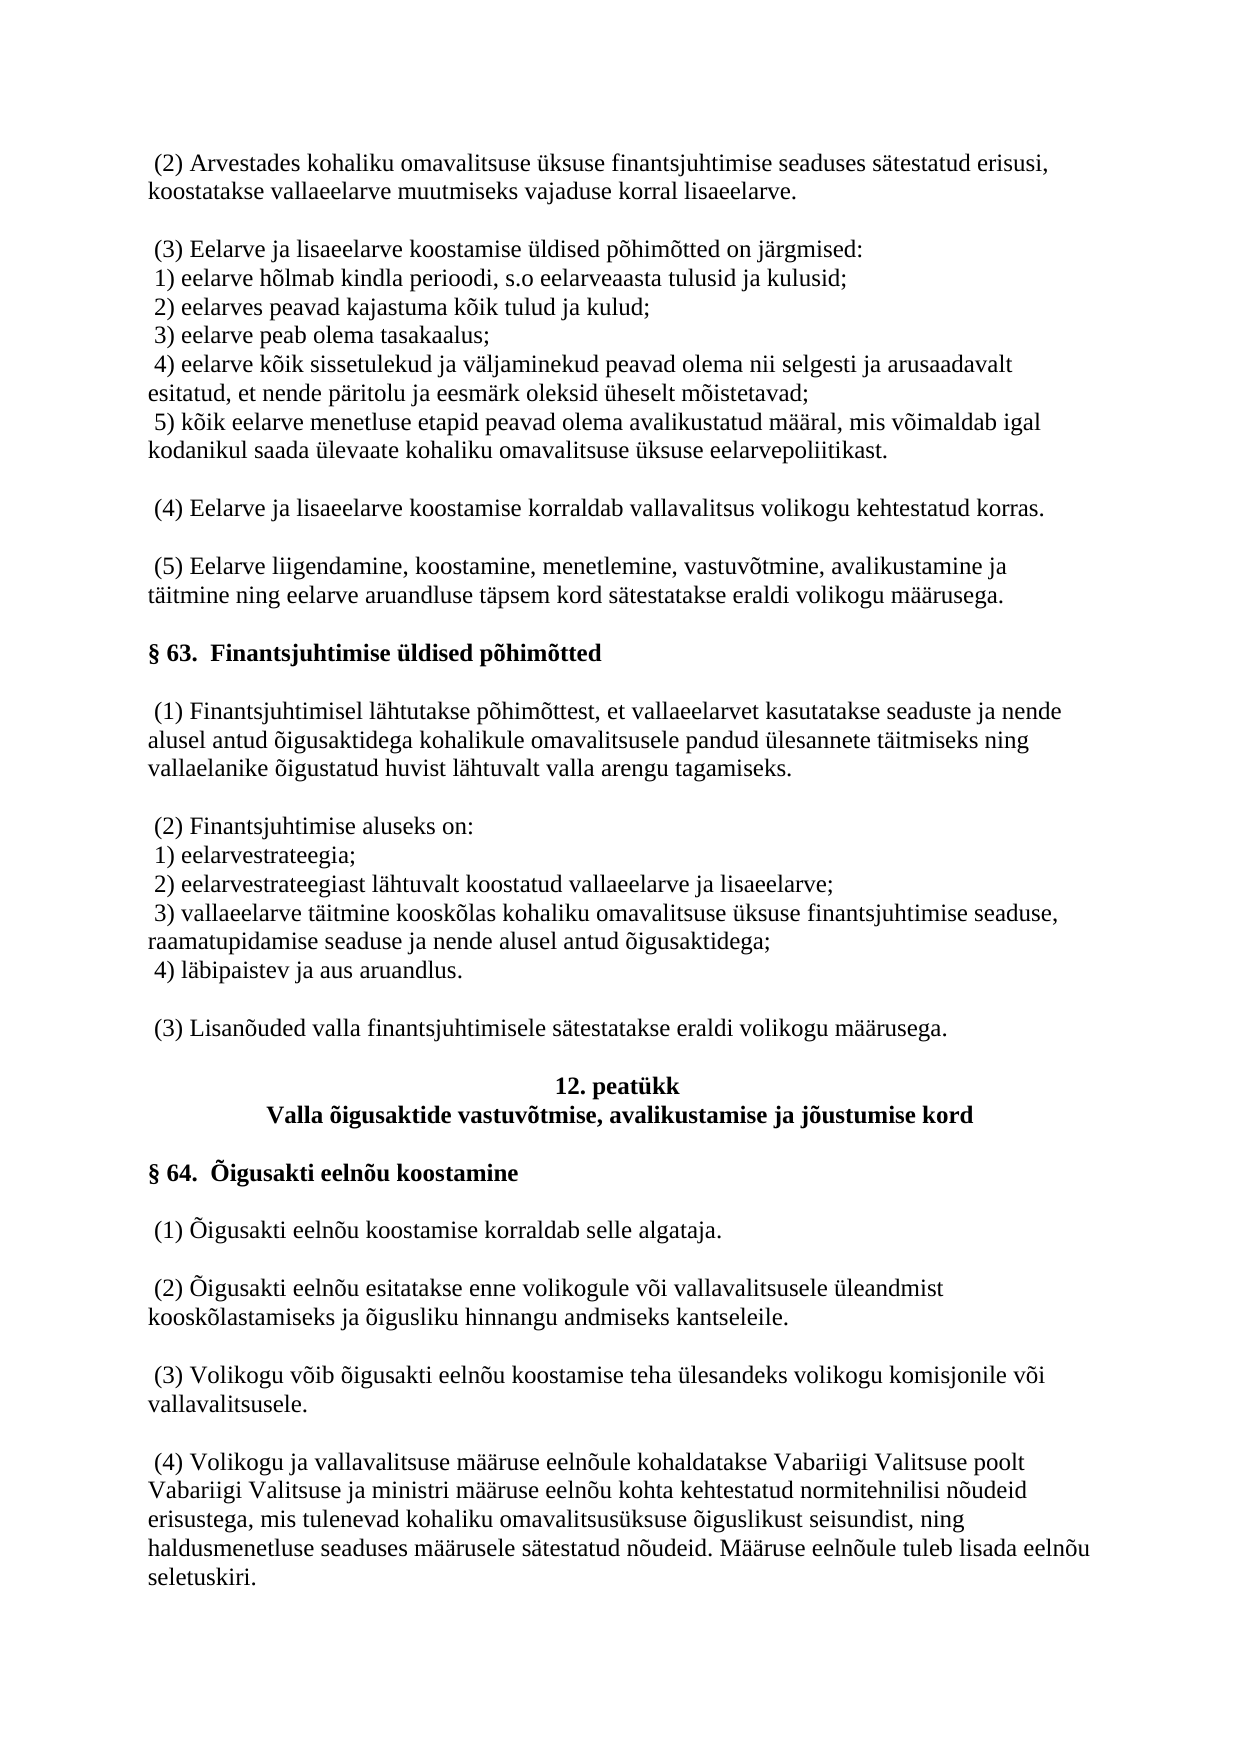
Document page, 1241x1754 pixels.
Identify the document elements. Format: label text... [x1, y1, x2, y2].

text (2) Õigusakti eelnõu esitatakse enne volikogule või vallavalitsusele üleandmist kooskõlastamiseks ja õigusliku hinnangu andmiseks kantseleile. [148, 1273, 1093, 1331]
text (3) Volikogu võib õigusakti eelnõu koostamise teha ülesandeks volikogu komisjonile või vallavalitsusele. [148, 1360, 1093, 1418]
text § 64. Õigusakti eelnõu koostamine [148, 1158, 1093, 1186]
text (1) Finantsjuhtimisel lähtutakse põhimõttest, et vallaeelarvet kasutatakse seaduste ja nende alusel antud õigusaktidega kohalikule omavalitsusele pandud ülesannete täitmiseks ning vallaelanike õigustatud huvist lähtuvalt valla arengu tagamiseks. [148, 696, 1093, 782]
text (2) Arvestades kohaliku omavalitsuse üksuse finantsjuhtimise seaduses sätestatud erisusi, koostatakse vallaeelarve muutmiseks vajaduse korral lisaeelarve. [148, 148, 1093, 205]
text (2) Finantsjuhtimise aluseks on: 1) eelarvestrateegia; 2) eelarvestrateegiast lähtuvalt koostatud vallaeelarve ja lisaeelarve; 3) vallaeelarve täitmine kooskõlas kohaliku omavalitsuse üksuse finantsjuhtimise seaduse, raamatupidamise seaduse ja nende alusel antud õigusaktidega; 4) läbipaistev ja aus aruandlus. [148, 811, 1093, 984]
text 12. peatükk Valla õigusaktide vastuvõtmise, avalikustamise ja jõustumise kord [148, 1071, 1093, 1128]
text § 63. Finantsjuhtimise üldised põhimõtted [148, 638, 1093, 667]
text (5) Eelarve liigendamine, koostamine, menetlemine, vastuvõtmine, avalikustamine ja täitmine ning eelarve aruandluse täpsem kord sätestatakse eraldi volikogu määrusega. [148, 551, 1093, 609]
text (3) Lisanõuded valla finantsjuhtimisele sätestatakse eraldi volikogu määrusega. [148, 1013, 1093, 1042]
text (1) Õigusakti eelnõu koostamise korraldab selle algataja. [148, 1216, 1093, 1244]
text (3) Eelarve ja lisaeelarve koostamise üldised põhimõtted on järgmised: 1) eelarve hõlmab kindla perioodi, s.o eelarveaasta tulusid ja kulusid; 2) eelarves peavad kajastuma kõik tulud ja kulud; 3) eelarve peab olema tasakaalus; 4) eelarve kõik sissetulekud ja väljaminekud peavad olema nii selgesti ja arusaadavalt esitatud, et nende päritolu ja eesmärk oleksid üheselt mõistetavad; 5) kõik eelarve menetluse etapid peavad olema avalikustatud määral, mis võimaldab igal kodanikul saada ülevaate kohaliku omavalitsuse üksuse eelarvepoliitikast. [148, 234, 1093, 464]
text (4) Volikogu ja vallavalitsuse määruse eelnõule kohaldatakse Vabariigi Valitsuse poolt Vabariigi Valitsuse ja ministri määruse eelnõu kohta kehtestatud normitehnilisi nõudeid erisustega, mis tulenevad kohaliku omavalitsusüksuse õiguslikust seisundist, ning haldusmenetluse seaduses määrusele sätestatud nõudeid. Määruse eelnõule tuleb lisada eelnõu seletuskiri. [148, 1447, 1093, 1591]
text (4) Eelarve ja lisaeelarve koostamise korraldab vallavalitsus volikogu kehtestatud korras. [148, 493, 1093, 522]
